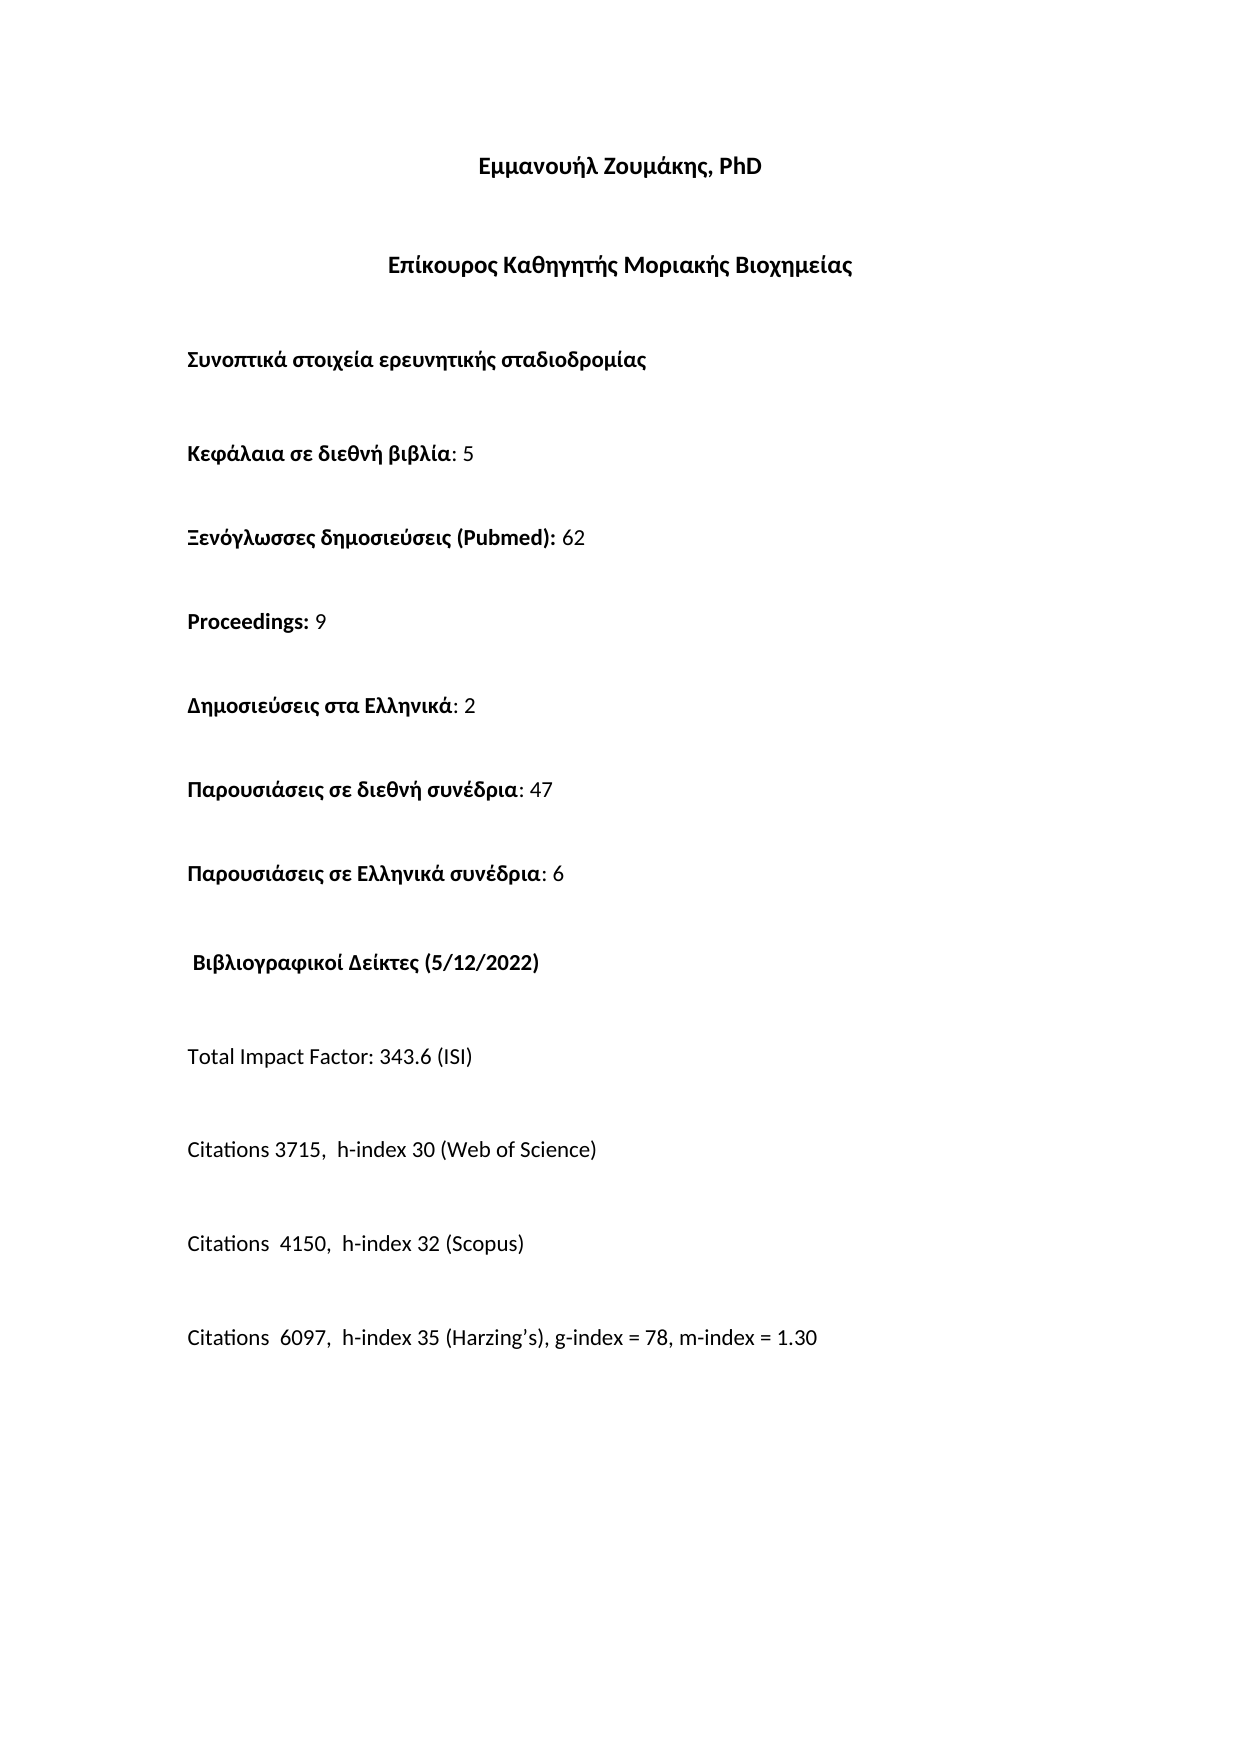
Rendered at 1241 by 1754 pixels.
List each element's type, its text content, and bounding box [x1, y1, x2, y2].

text Δημοσιεύσεις στα Ελληνικά: 2 [187, 691, 1053, 719]
text Κεφάλαια σε διεθνή βιβλία: 5 [187, 439, 1053, 467]
text Proceedings: 9 [187, 607, 1053, 635]
text Συνοπτικά στοιχεία ερευνητικής σταδιοδρομίας [187, 346, 1053, 374]
text Εμμανουήλ Ζουμάκης, PhD [187, 150, 1053, 181]
text Βιβλιογραφικοί Δείκτες (5/12/2022) [187, 948, 1053, 976]
text Επίκουρος Καθηγητής Μοριακής Βιοχημείας [187, 249, 1053, 280]
text Citations 4150, h-index 32 (Scopus) [187, 1229, 1053, 1257]
text Total Impact Factor: 343.6 (ISI) [187, 1042, 1053, 1070]
text Ξενόγλωσσες δημοσιεύσεις (Pubmed): 62 [187, 523, 1053, 551]
text Citations 3715, h-index 30 (Web of Science) [187, 1136, 1053, 1163]
text Παρουσιάσεις σε διεθνή συνέδρια: 47 [187, 775, 1053, 803]
text Citations 6097, h-index 35 (Harzing’s), g-index = 78, m-index = 1.30 [187, 1323, 1053, 1351]
text Παρουσιάσεις σε Ελληνικά συνέδρια: 6 [187, 859, 1053, 887]
